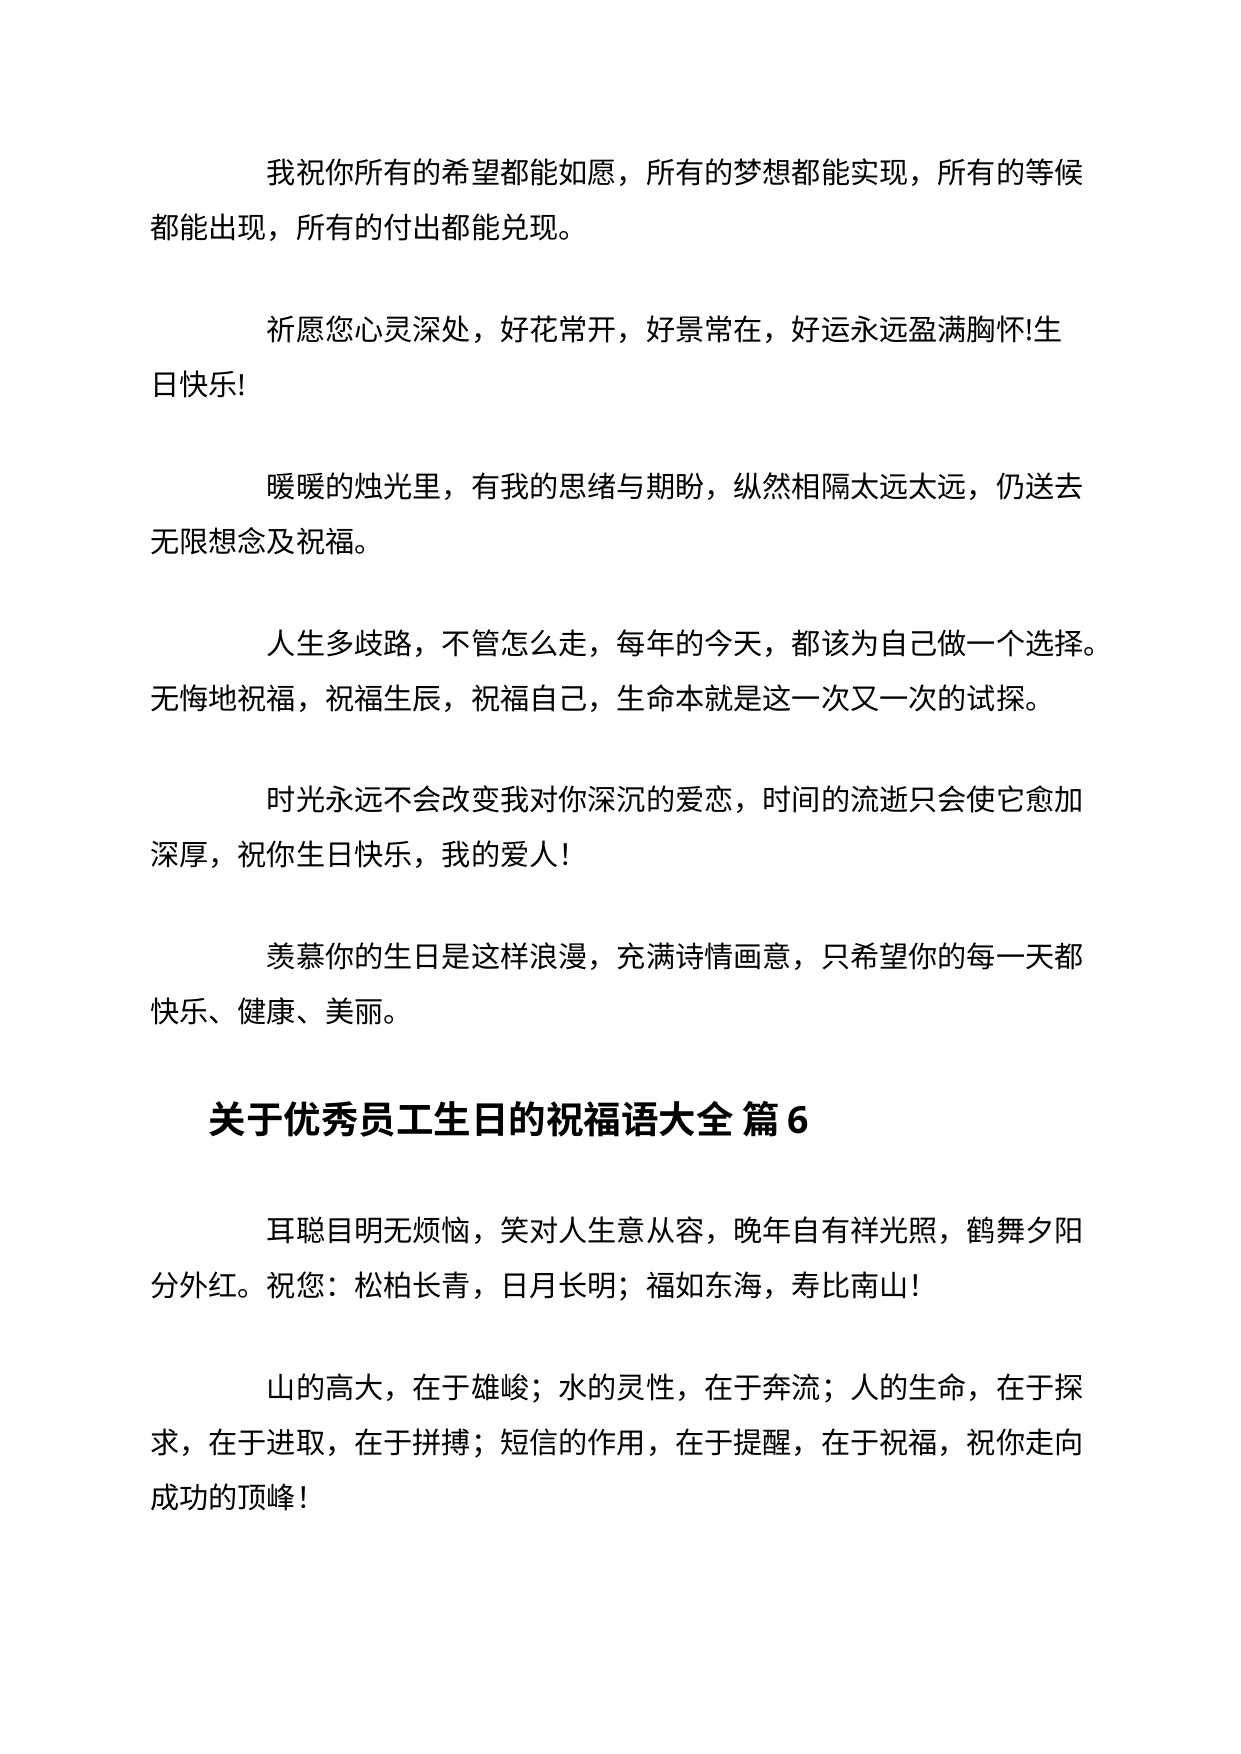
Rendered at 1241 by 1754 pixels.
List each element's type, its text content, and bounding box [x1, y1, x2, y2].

text 暖暖的烛光里，有我的思绪与期盼，纵然相隔太远太远，仍送去无限想念及祝福。 [150, 464, 1090, 561]
text 人生多歧路，不管怎么走，每年的今天，都该为自己做一个选择。无悔地祝福，祝福生辰，祝福自己，生命本就是这一次又一次的试探。 [150, 620, 1090, 717]
text 羡慕你的生日是这样浪漫，充满诗情画意，只希望你的每一天都快乐、健康、美丽。 [150, 934, 1090, 1031]
text 关于优秀员工生日的祝福语大全 篇6 [150, 1090, 1090, 1145]
text 山的高大，在于雄峻；水的灵性，在于奔流；人的生命，在于探求，在于进取，在于拼搏；短信的作用，在于提醒，在于祝福，祝你走向成功的顶峰！ [150, 1364, 1090, 1517]
text 我祝你所有的希望都能如愿，所有的梦想都能实现，所有的等候都能出现，所有的付出都能兑现。 [150, 150, 1090, 247]
text 时光永远不会改变我对你深沉的爱恋，时间的流逝只会使它愈加深厚，祝你生日快乐，我的爱人！ [150, 777, 1090, 874]
text 耳聪目明无烦恼，笑对人生意从容，晚年自有祥光照，鹤舞夕阳分外红。祝您：松柏长青，日月长明；福如东海，寿比南山！ [150, 1208, 1090, 1305]
text 祈愿您心灵深处，好花常开，好景常在，好运永远盈满胸怀!生日快乐! [150, 307, 1090, 404]
